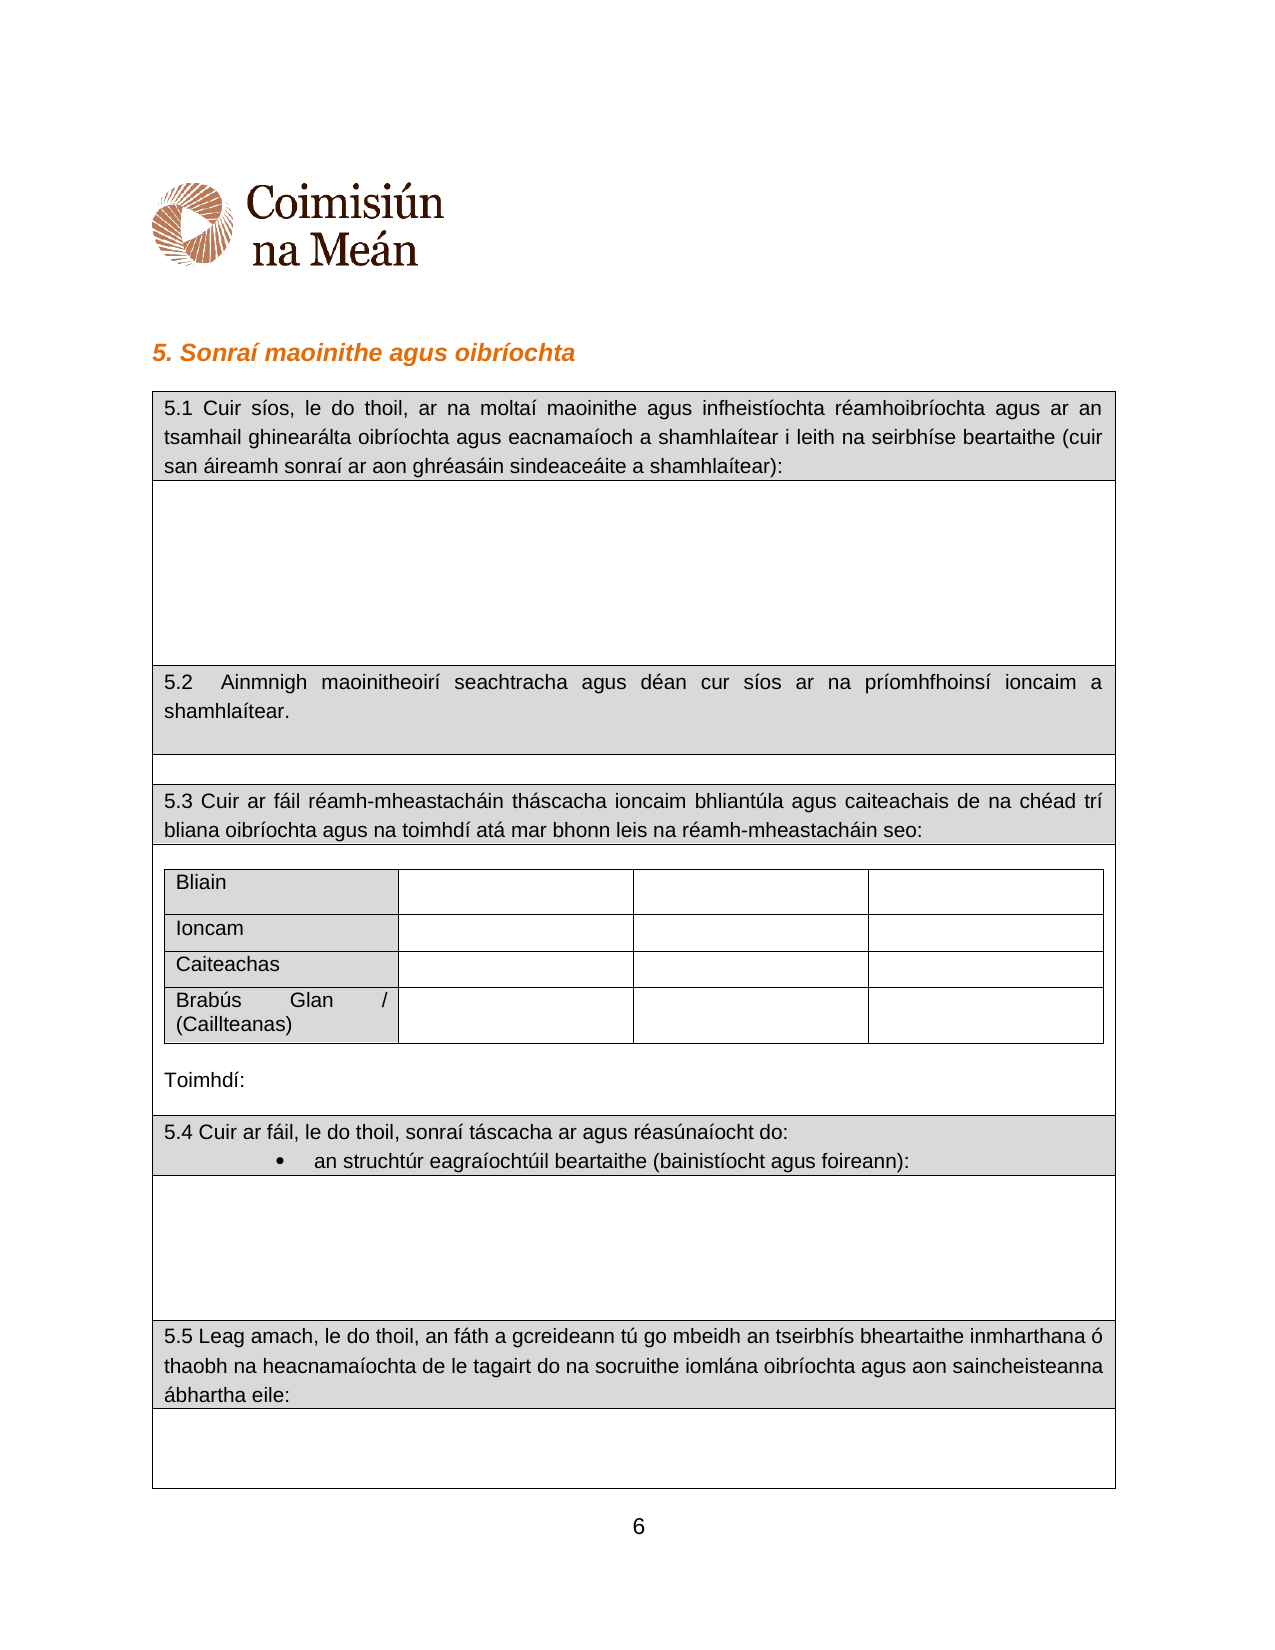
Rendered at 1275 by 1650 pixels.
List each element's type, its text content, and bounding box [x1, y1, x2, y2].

table_cell 5.5 Leag amach, le do thoil, an fáth a gcreideann tú go mbeidh an tseirbhís bheartaithe inmharthana ó thaobh na heacnamaíochta de le tagairt do na socruithe iomlána oibríochta agus aon saincheisteanna ábhartha eile: [153, 1321, 1115, 1408]
table_cell [153, 1176, 1115, 1319]
table_cell [153, 481, 1115, 665]
picture [152, 182, 444, 266]
table_cell 5.2 Ainmnigh maoinitheoirí seachtracha agus déan cur síos ar na príomhfhoinsí ioncaim a shamhlaítear. [153, 666, 1115, 754]
table_cell [153, 755, 1115, 784]
table_header 5.1 Cuir síos, le do thoil, ar na moltaí maoinithe agus infheistíochta réamhoibríochta agus ar an tsamhail ghinearálta oibríochta agus eacnamaíoch a shamhlaítear i leith na seirbhíse beartaithe (cuir san áireamh sonraí ar aon ghréasáin sindeaceáite a shamhlaítear): [153, 392, 1115, 480]
table_cell 5.4 Cuir ar fáil, le do thoil, sonraí táscacha ar agus réasúnaíocht do: an struchtúr eagraíochtúil beartaithe (bainistíocht agus foireann): [153, 1116, 1115, 1175]
table_cell Toimhdí: [153, 845, 1115, 1115]
subtitle 5. Sonraí maoinithe agus oibríochta [152, 337, 1110, 366]
table_cell 5.3 Cuir ar fáil réamh-mheastacháin tháscacha ioncaim bhliantúla agus caiteachais de na chéad trí bliana oibríochta agus na toimhdí atá mar bhonn leis na réamh-mheastacháin seo: [153, 785, 1115, 843]
table_cell [153, 1409, 1115, 1488]
